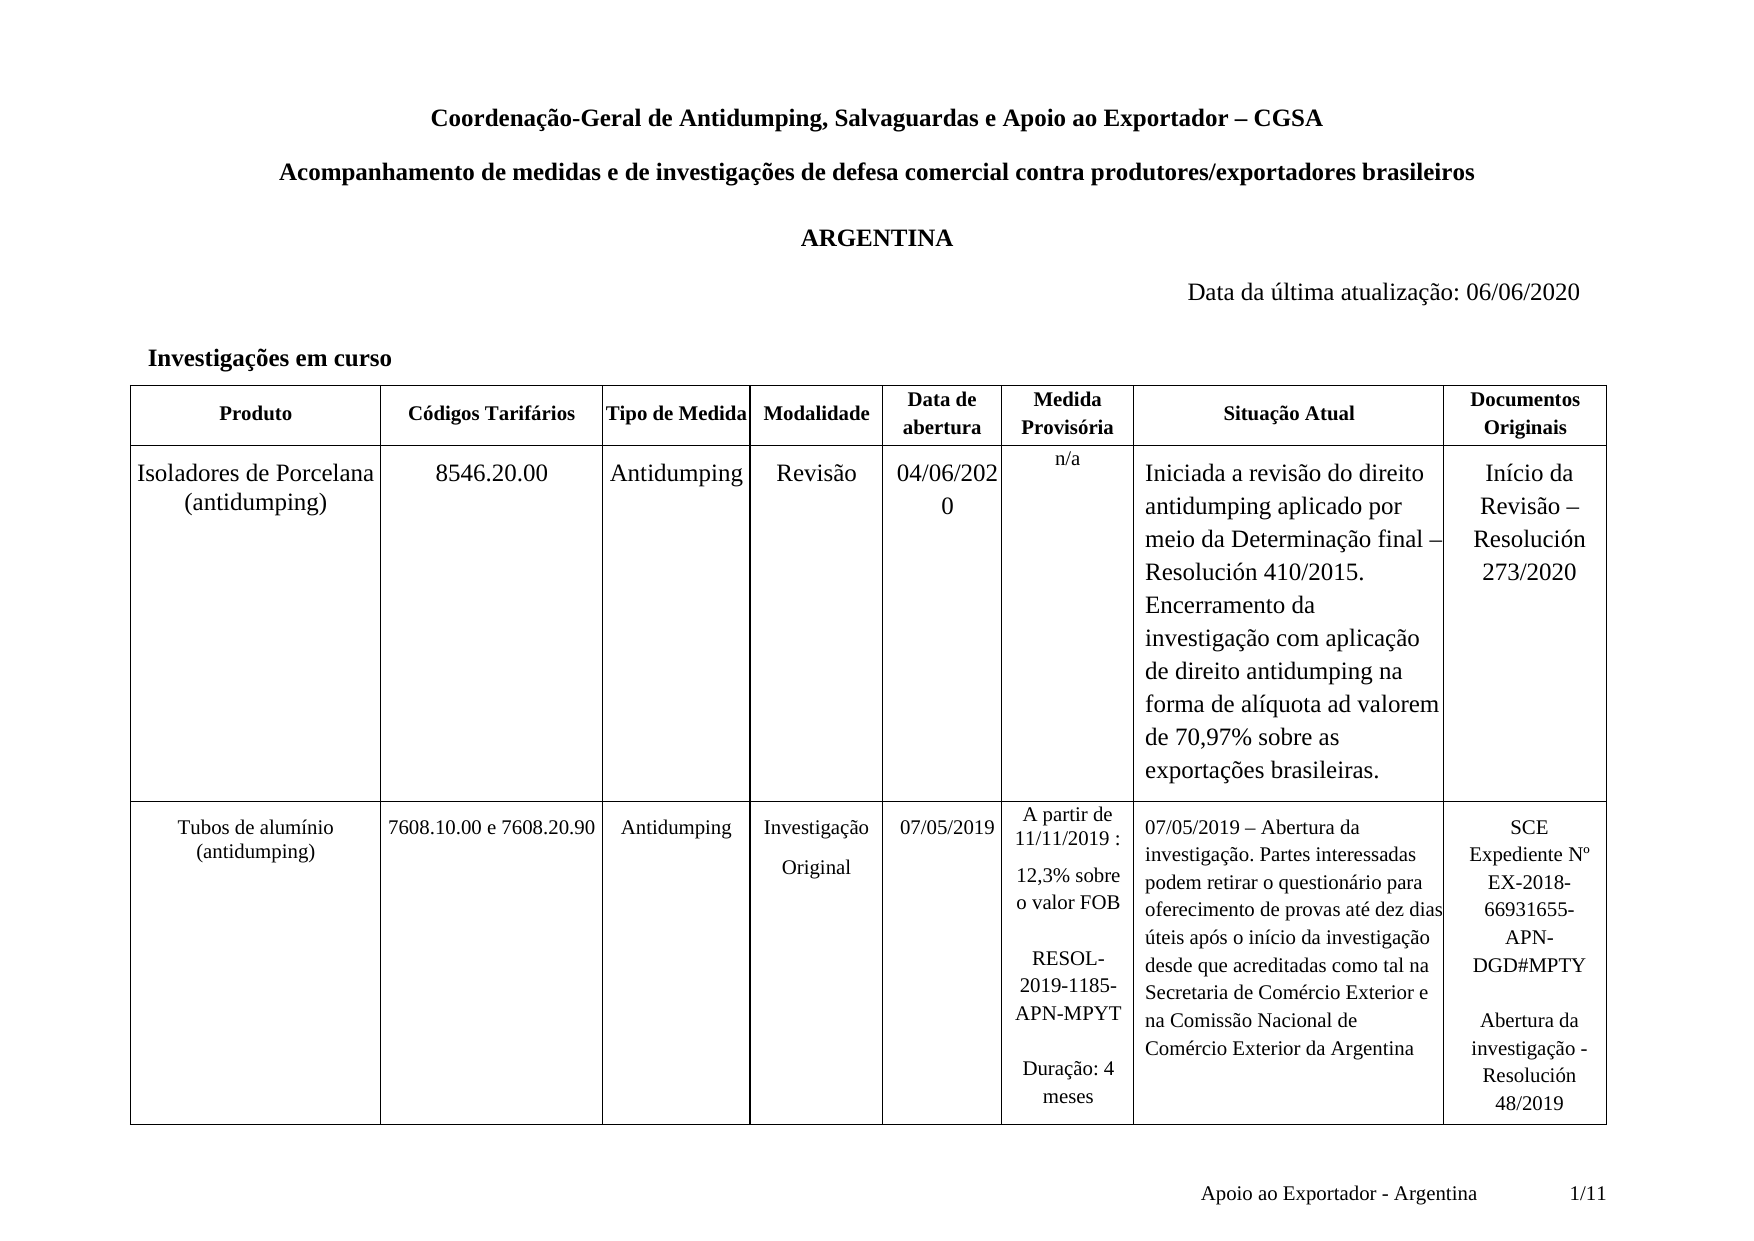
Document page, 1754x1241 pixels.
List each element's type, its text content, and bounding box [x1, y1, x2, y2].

table_header Situação Atual [1134, 386, 1443, 445]
table_cell Antidumping [603, 802, 749, 1124]
table_cell Tubos de alumínio (antidumping) [131, 802, 380, 1124]
table_cell Início da Revisão – Resolución 273/2020 [1444, 446, 1606, 801]
table_cell 8546.20.00 [381, 446, 602, 801]
text Investigações em curso [148, 343, 1606, 372]
table_cell Antidumping [603, 446, 749, 801]
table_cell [1134, 802, 1443, 1124]
text Coordenação-Geral de Antidumping, Salvaguardas e Apoio ao Exportador – CGSA [148, 103, 1606, 132]
table_header Códigos Tarifários [381, 386, 602, 445]
table_cell 07/05/2019 [883, 802, 1001, 1124]
text Acompanhamento de medidas e de investigações de defesa comercial contra produtores/exportadores brasileiros [148, 157, 1606, 186]
table_cell Isoladores de Porcelana (antidumping) [131, 446, 380, 801]
table_cell 04/06/2020 [883, 446, 1001, 801]
table_header Tipo de Medida [603, 386, 749, 445]
table_header Modalidade [751, 386, 882, 445]
table_header Documentos Originais [1444, 386, 1606, 445]
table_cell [1444, 802, 1606, 1124]
text ARGENTINA [148, 223, 1606, 252]
table_header Data de abertura [883, 386, 1001, 445]
table_cell n/a [1002, 446, 1133, 801]
text Data da última atualização: 06/06/2020 [148, 277, 1580, 306]
table_header Produto [131, 386, 380, 445]
table_cell 7608.10.00 e 7608.20.90 [381, 802, 602, 1124]
table_header Medida Provisória [1002, 386, 1133, 445]
table_cell Iniciada a revisão do direito antidumping aplicado por meio da Determinação final – Resolución 410/2015. Encerramento da investigação com aplicação de direito antidumping na forma de alíquota ad valorem de 70,97% sobre as exportações brasileiras. [1134, 446, 1443, 801]
table_cell Revisão [751, 446, 882, 801]
table_cell Investigação Original [751, 802, 882, 1124]
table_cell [1002, 802, 1133, 1124]
